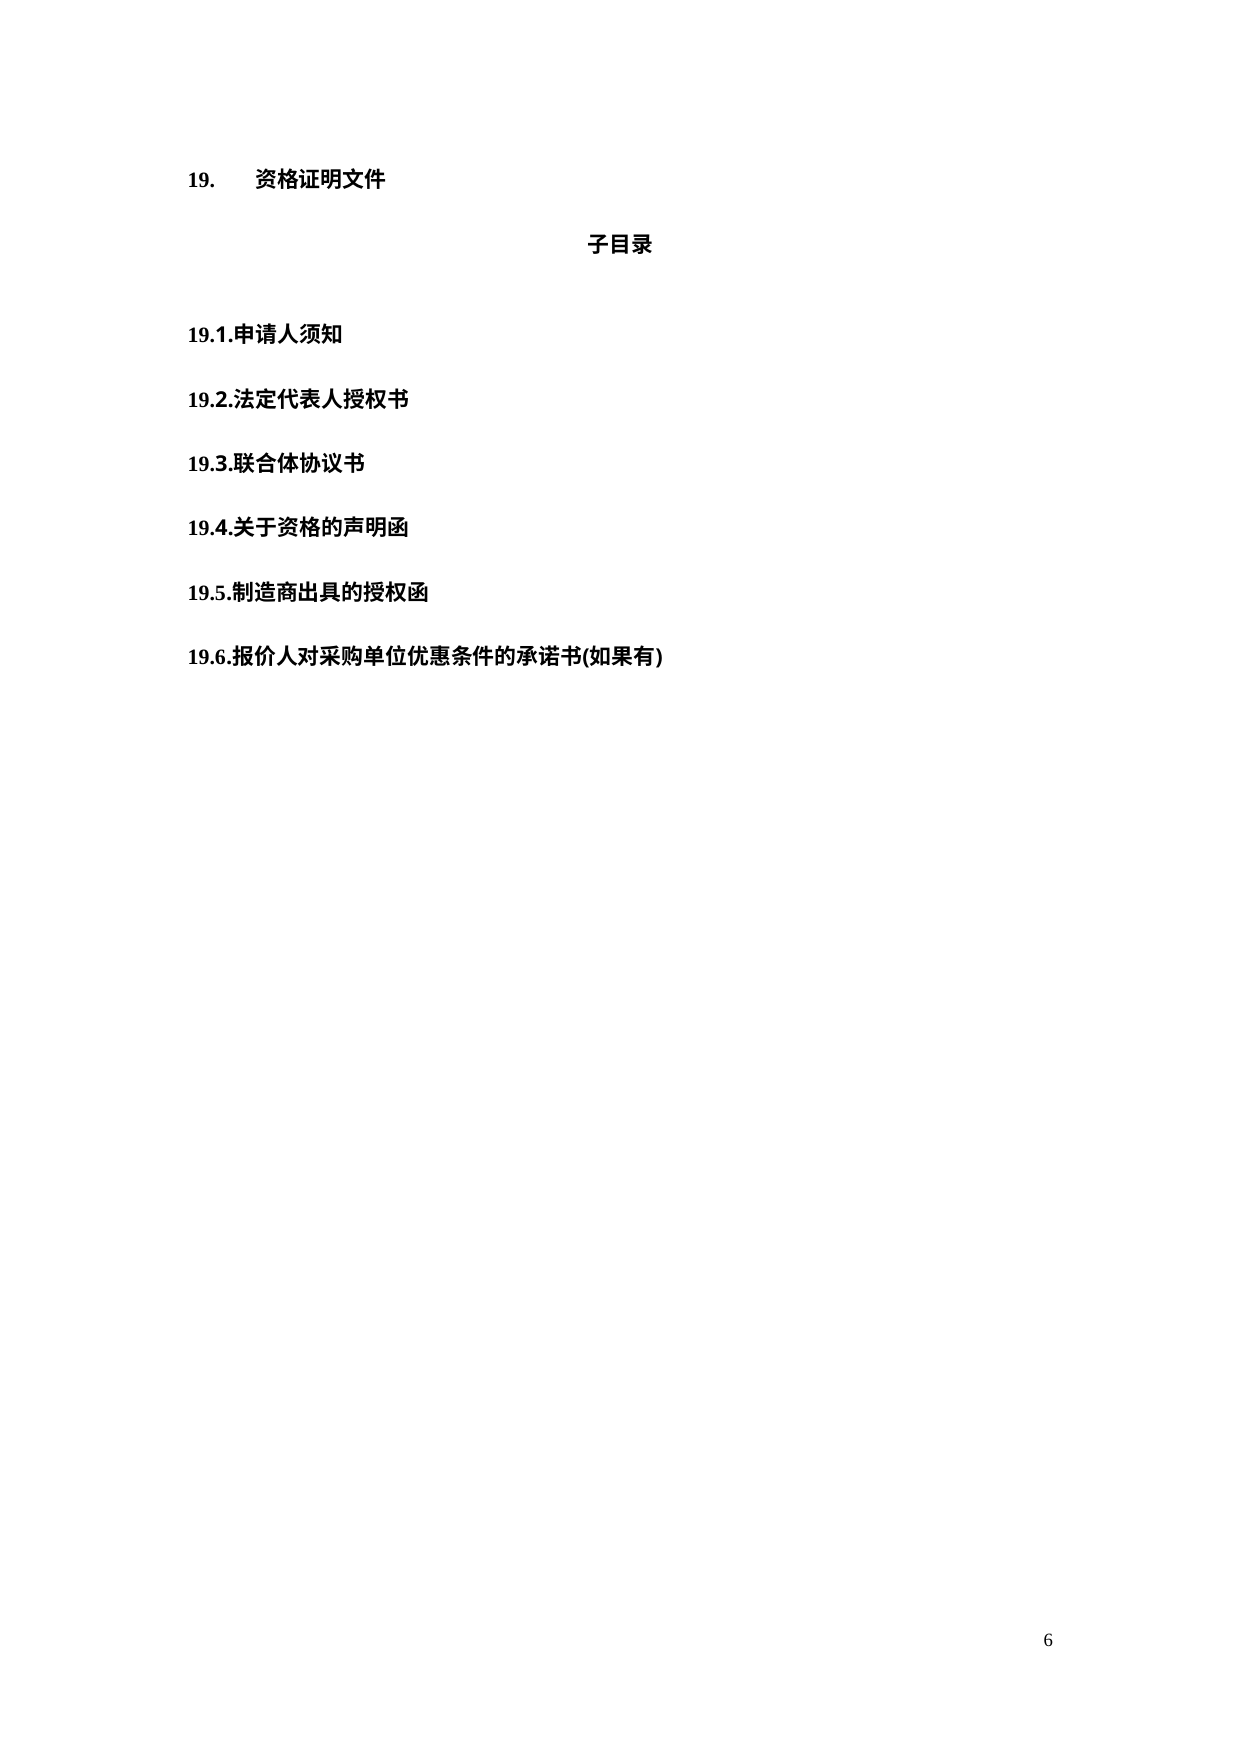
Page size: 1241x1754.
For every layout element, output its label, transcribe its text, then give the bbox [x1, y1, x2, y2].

text 19.6.报价人对采购单位优惠条件的承诺书(如果有) 16 [187, 638, 1053, 671]
text 19.3.联合体协议书 15 [187, 446, 1053, 478]
text 19.1.申请人须知 13 [187, 317, 1053, 350]
list 子目录 [187, 227, 1053, 259]
text 19.5.制造商出具的授权函 16 [187, 574, 1053, 607]
text 19.4.关于资格的声明函 15 [187, 510, 1053, 542]
text 19.2.法定代表人授权书 14 [187, 381, 1053, 414]
subtitle 19. 资格证明文件 [187, 162, 1053, 194]
